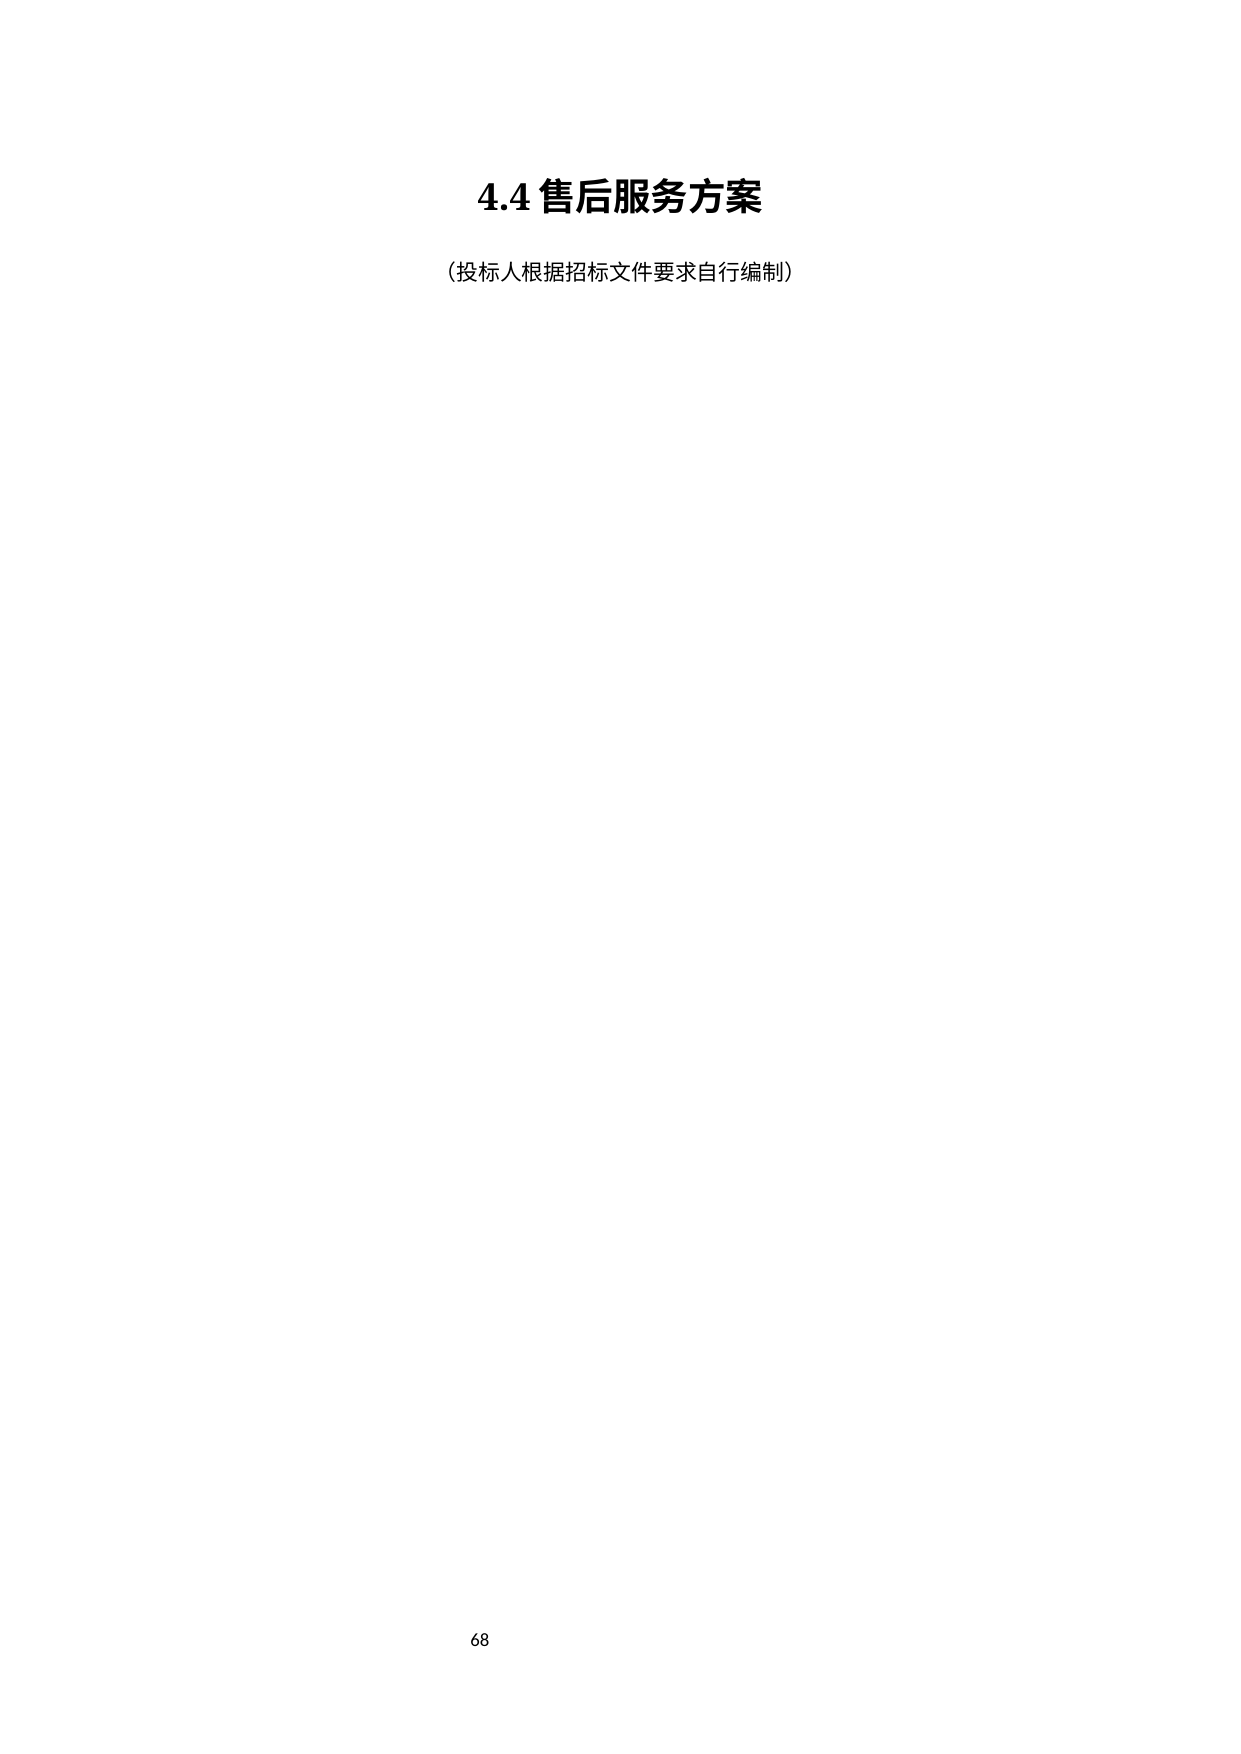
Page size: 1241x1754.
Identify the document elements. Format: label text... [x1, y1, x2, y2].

text 4.4售后服务方案 [187, 162, 1053, 227]
text （投标人根据招标文件要求自行编制） [187, 254, 1053, 287]
